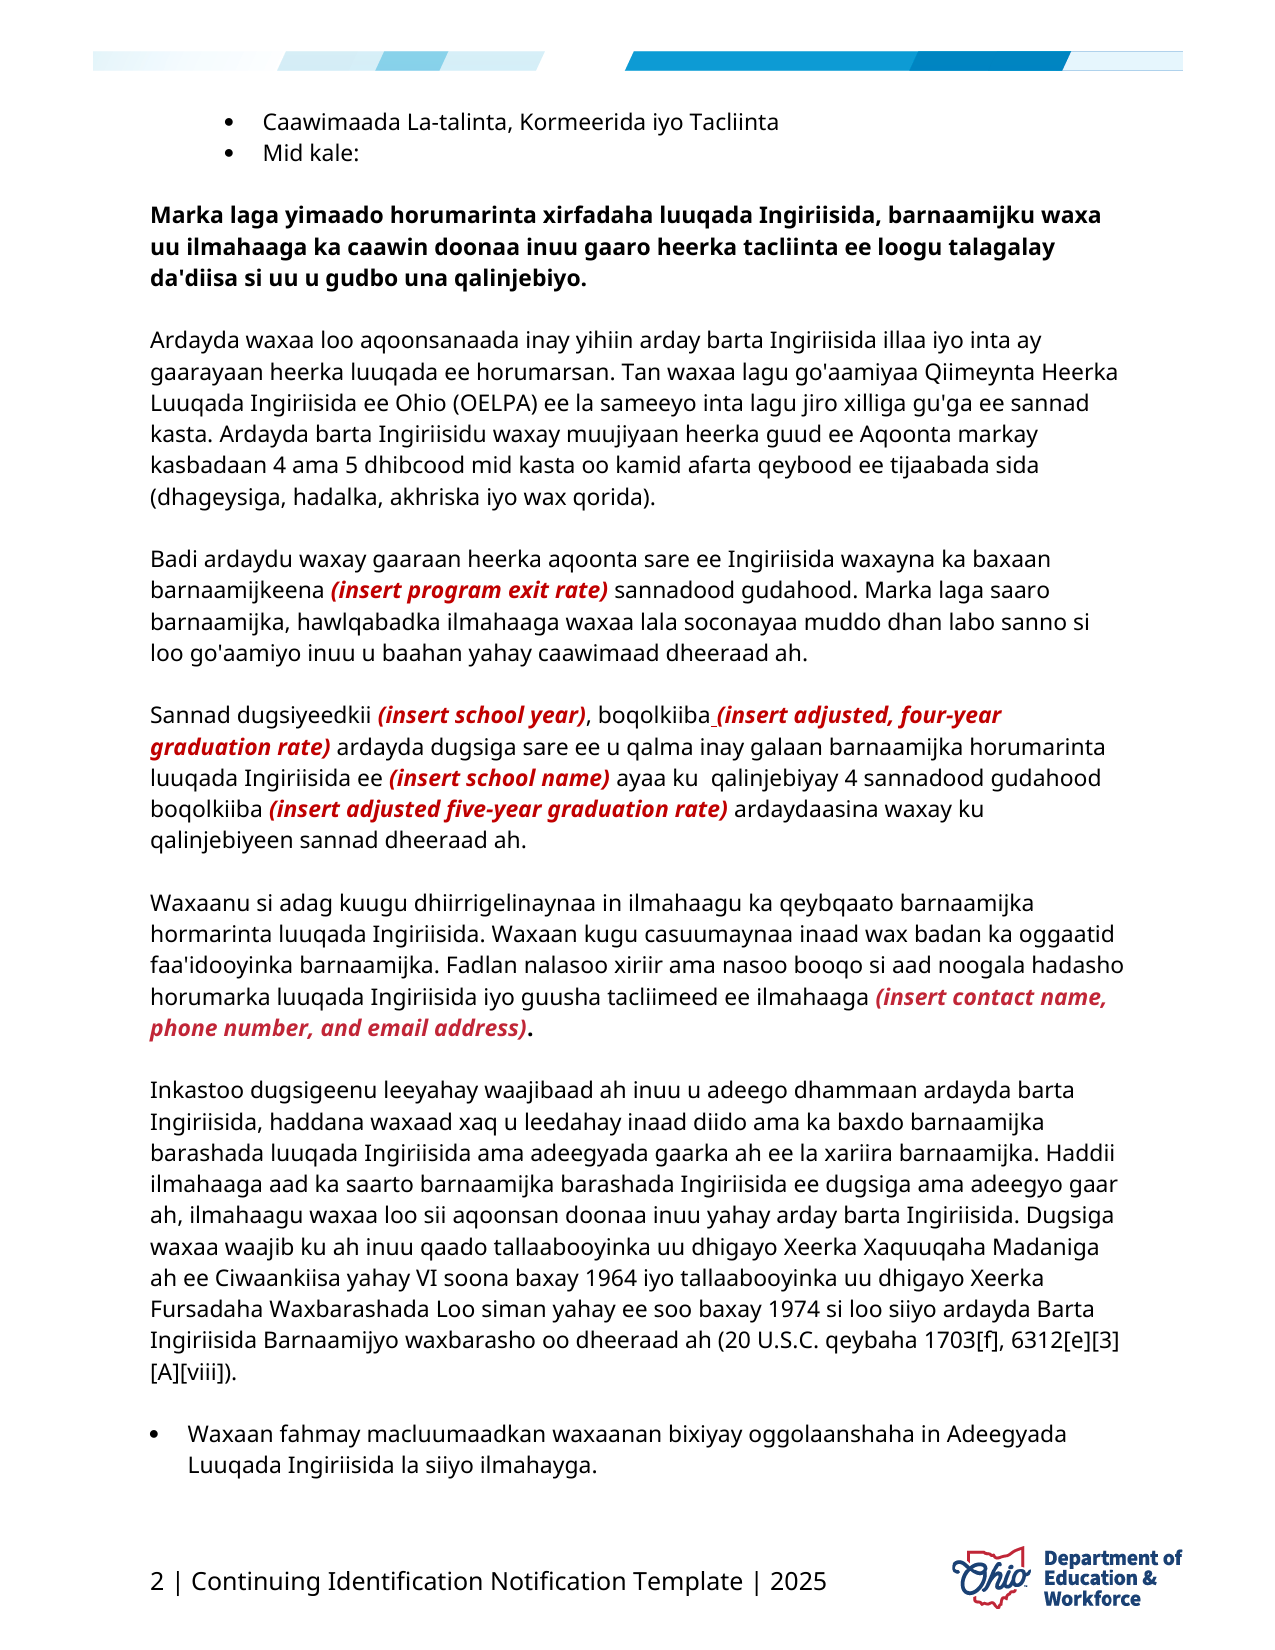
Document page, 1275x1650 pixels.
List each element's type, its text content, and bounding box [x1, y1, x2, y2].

list Waxaan fahmay macluumaadkan waxaanan bixiyay oggolaanshaha in Adeegyada Luuqada Ingiriisida la siiyo ilmahayga. [150, 1418, 1125, 1480]
picture [8, 19, 1267, 1647]
text Badi ardaydu waxay gaaraan heerka aqoonta sare ee Ingiriisida waxayna ka baxaan barnaamijkeena (insert program exit rate) sannadood gudahood. Marka laga saaro barnaamijka, hawlqabadka ilmahaaga waxaa lala soconayaa muddo dhan labo sanno si loo go'aamiyo inuu u baahan yahay caawimaad dheeraad ah. [150, 512, 1125, 668]
text Marka laga yimaado horumarinta xirfadaha luuqada Ingiriisida, barnaamijku waxa uu ilmahaaga ka caawin doonaa inuu gaaro heerka tacliinta ee loogu talagalay da'diisa si uu u gudbo una qalinjebiyo. [150, 199, 1125, 293]
list Caawimaada La-talinta, Kormeerida iyo Tacliinta [225, 105, 1125, 137]
text Sannad dugsiyeedkii (insert school year), boqolkiiba (insert adjusted, four-year graduation rate) ardayda dugsiga sare ee u qalma inay galaan barnaamijka horumarinta luuqada Ingiriisida ee (insert school name) ayaa ku qalinjebiyay 4 sannadood gudahood boqolkiiba (insert adjusted five-year graduation rate) ardaydaasina waxay ku qalinjebiyeen sannad dheeraad ah. [150, 699, 1125, 855]
text Inkastoo dugsigeenu leeyahay waajibaad ah inuu u adeego dhammaan ardayda barta Ingiriisida, haddana waxaad xaq u leedahay inaad diido ama ka baxdo barnaamijka barashada luuqada Ingiriisida ama adeegyada gaarka ah ee la xariira barnaamijka. Haddii ilmahaaga aad ka saarto barnaamijka barashada Ingiriisida ee dugsiga ama adeegyo gaar ah, ilmahaagu waxaa loo sii aqoonsan doonaa inuu yahay arday barta Ingiriisida. Dugsiga waxaa waajib ku ah inuu qaado tallaabooyinka uu dhigayo Xeerka Xaquuqaha Madaniga ah ee Ciwaankiisa yahay VI soona baxay 1964 iyo tallaabooyinka uu dhigayo Xeerka Fursadaha Waxbarashada Loo siman yahay ee soo baxay 1974 si loo siiyo ardayda Barta Ingiriisida Barnaamijyo waxbarasho oo dheeraad ah (20 U.S.C. qeybaha 1703[f], 6312[e][3][A][viii]). [150, 1074, 1125, 1387]
text Ardayda waxaa loo aqoonsanaada inay yihiin arday barta Ingiriisida illaa iyo inta ay gaarayaan heerka luuqada ee horumarsan. Tan waxaa lagu go'aamiyaa Qiimeynta Heerka Luuqada Ingiriisida ee Ohio (OELPA) ee la sameeyo inta lagu jiro xilliga gu'ga ee sannad kasta. Ardayda barta Ingiriisidu waxay muujiyaan heerka guud ee Aqoonta markay kasbadaan 4 ama 5 dhibcood mid kasta oo kamid afarta qeybood ee tijaabada sida (dhageysiga, hadalka, akhriska iyo wax qorida). [150, 324, 1125, 512]
list Mid kale: [225, 137, 1125, 168]
text Waxaanu si adag kuugu dhiirrigelinaynaa in ilmahaagu ka qeybqaato barnaamijka hormarinta luuqada Ingiriisida. Waxaan kugu casuumaynaa inaad wax badan ka oggaatid faa'idooyinka barnaamijka. Fadlan nalasoo xiriir ama nasoo booqo si aad noogala hadasho horumarka luuqada Ingiriisida iyo guusha tacliimeed ee ilmahaaga (insert contact name, phone number, and email address). [150, 855, 1125, 1043]
